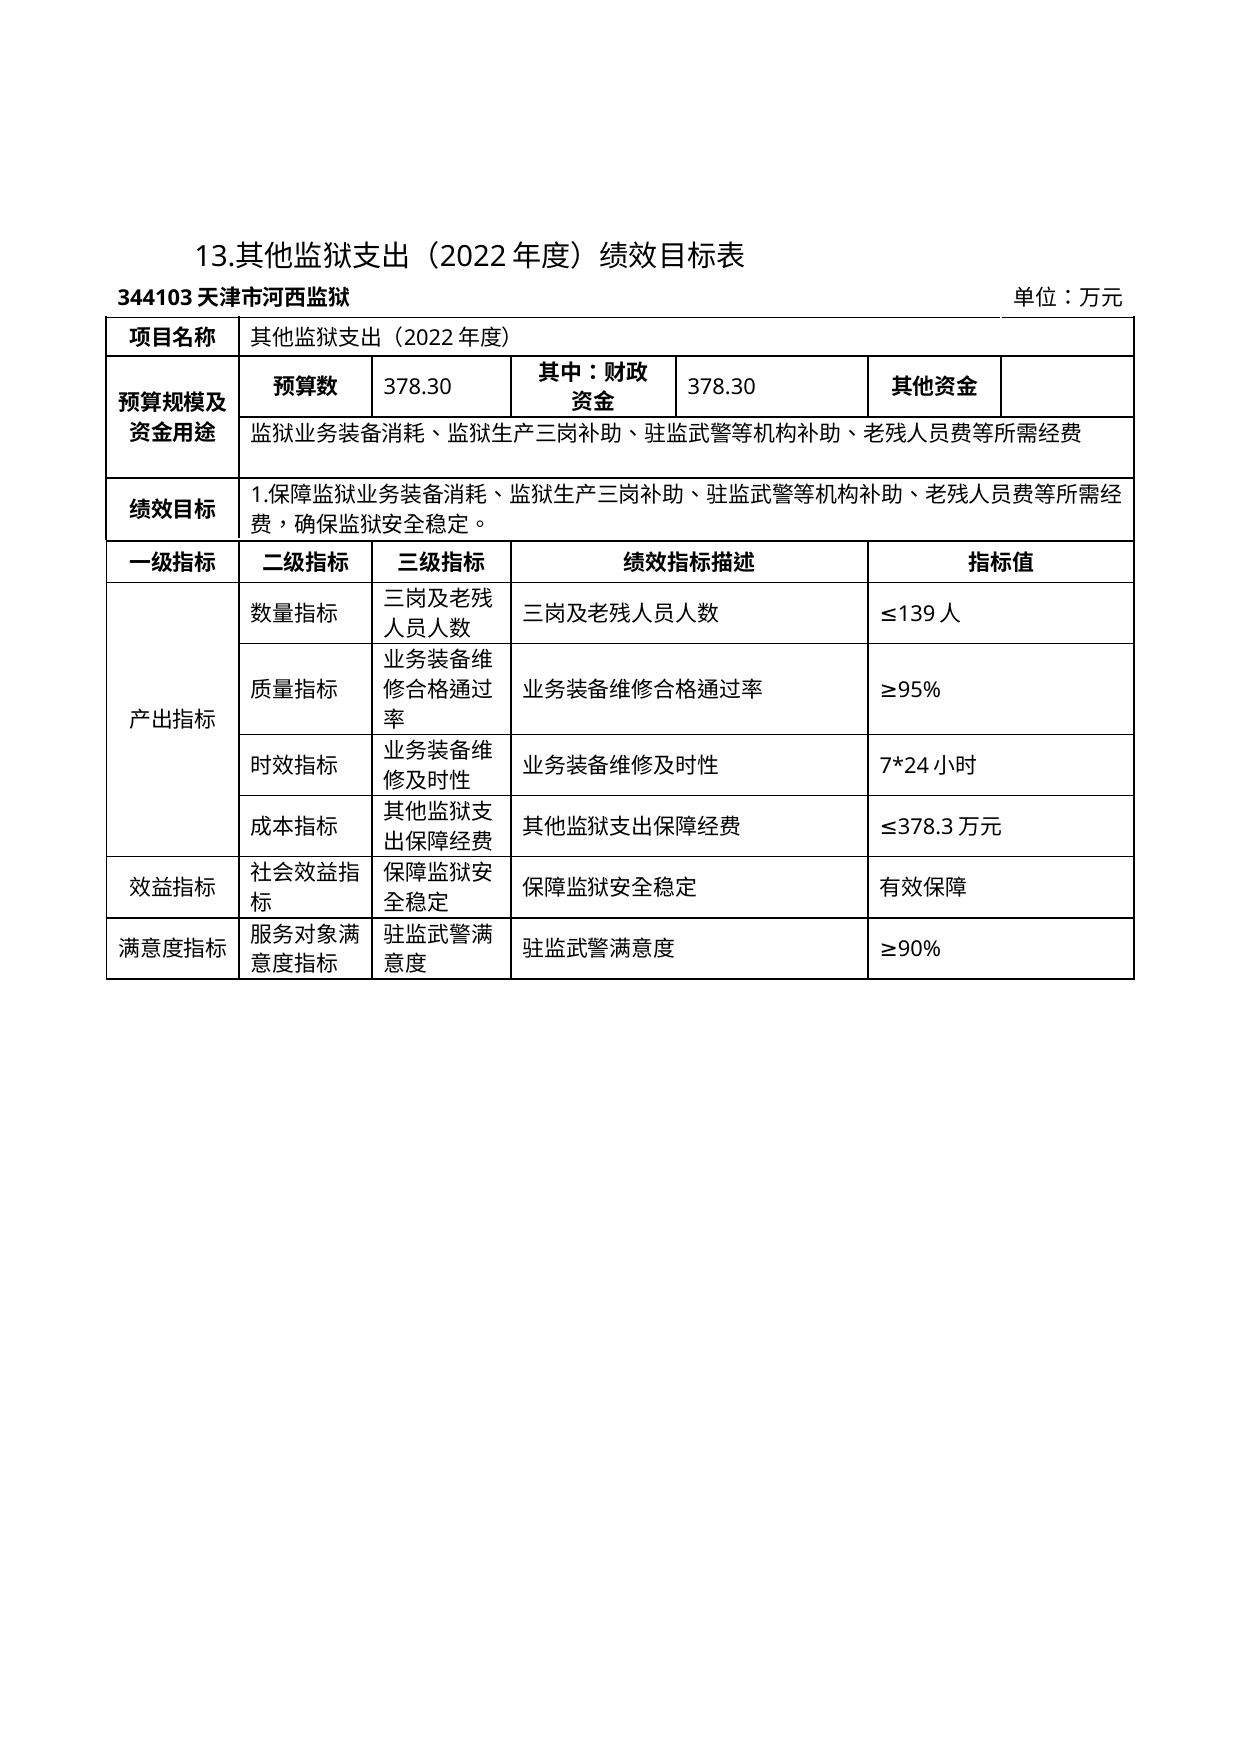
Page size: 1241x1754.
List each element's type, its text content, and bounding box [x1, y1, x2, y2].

table_cell 其他监狱支出保障经费 [512, 796, 867, 856]
table_header 指标值 [869, 542, 1133, 581]
table_cell 驻监武警满意度 [512, 919, 867, 978]
table_cell [1002, 357, 1133, 416]
table_cell 378.30 [373, 357, 510, 416]
table_cell 服务对象满意度指标 [240, 919, 371, 978]
table_cell 其中：财政 资金 [512, 357, 675, 416]
table_cell 其他监狱支出（2022年度） [240, 318, 1133, 355]
table_cell 驻监武警满意度 [373, 919, 510, 978]
table_cell 其他监狱支出保障经费 [373, 796, 510, 856]
table_header 二级指标 [240, 542, 371, 581]
table_cell 业务装备维修及时性 [373, 735, 510, 795]
table_header 绩效指标描述 [512, 542, 867, 581]
table_cell 三岗及老残人员人数 [512, 583, 867, 643]
table_cell 保障监狱安全稳定 [512, 857, 867, 917]
table_cell 业务装备维修合格通过率 [373, 644, 510, 733]
table_cell 7*24小时 [869, 735, 1133, 795]
table_cell 有效保障 [869, 857, 1133, 917]
table_cell 绩效目标 [107, 479, 238, 538]
table_cell 业务装备维修及时性 [512, 735, 867, 795]
table_header 单位：万元 [1002, 277, 1133, 316]
table_cell 满意度指标 [107, 919, 238, 978]
table_cell 社会效益指标 [240, 857, 371, 917]
table_cell 项目名称 [107, 318, 238, 355]
table_cell 业务装备维修合格通过率 [512, 644, 867, 733]
table_cell 时效指标 [240, 735, 371, 795]
table_cell 预算规模及资金用途 [107, 357, 238, 477]
table_cell ≥90% [869, 919, 1133, 978]
table_cell 效益指标 [107, 857, 238, 917]
table_cell 监狱业务装备消耗、监狱生产三岗补助、驻监武警等机构补助、老残人员费等所需经费 [240, 418, 1133, 477]
table_cell 数量指标 [240, 583, 371, 643]
table_cell 成本指标 [240, 796, 371, 856]
table_header 344103天津市河西监狱 [107, 277, 1000, 316]
table_cell 产出指标 [107, 583, 238, 856]
table_header 一级指标 [107, 542, 238, 581]
table_cell ≤139人 [869, 583, 1133, 643]
table_cell 其他资金 [869, 357, 1000, 416]
table_cell ≤378.3万元 [869, 796, 1133, 856]
table_header 三级指标 [373, 542, 510, 581]
table_cell 1.保障监狱业务装备消耗、监狱生产三岗补助、驻监武警等机构补助、老残人员费等所需经费，确保监狱安全稳定。 [240, 479, 1133, 538]
table_cell 保障监狱安全稳定 [373, 857, 510, 917]
table_cell ≥95% [869, 644, 1133, 733]
table_cell 三岗及老残人员人数 [373, 583, 510, 643]
table_cell 378.30 [677, 357, 867, 416]
text 13.其他监狱支出（2022年度）绩效目标表 [136, 235, 1104, 275]
table_cell 预算数 [240, 357, 371, 416]
table_cell 质量指标 [240, 644, 371, 733]
